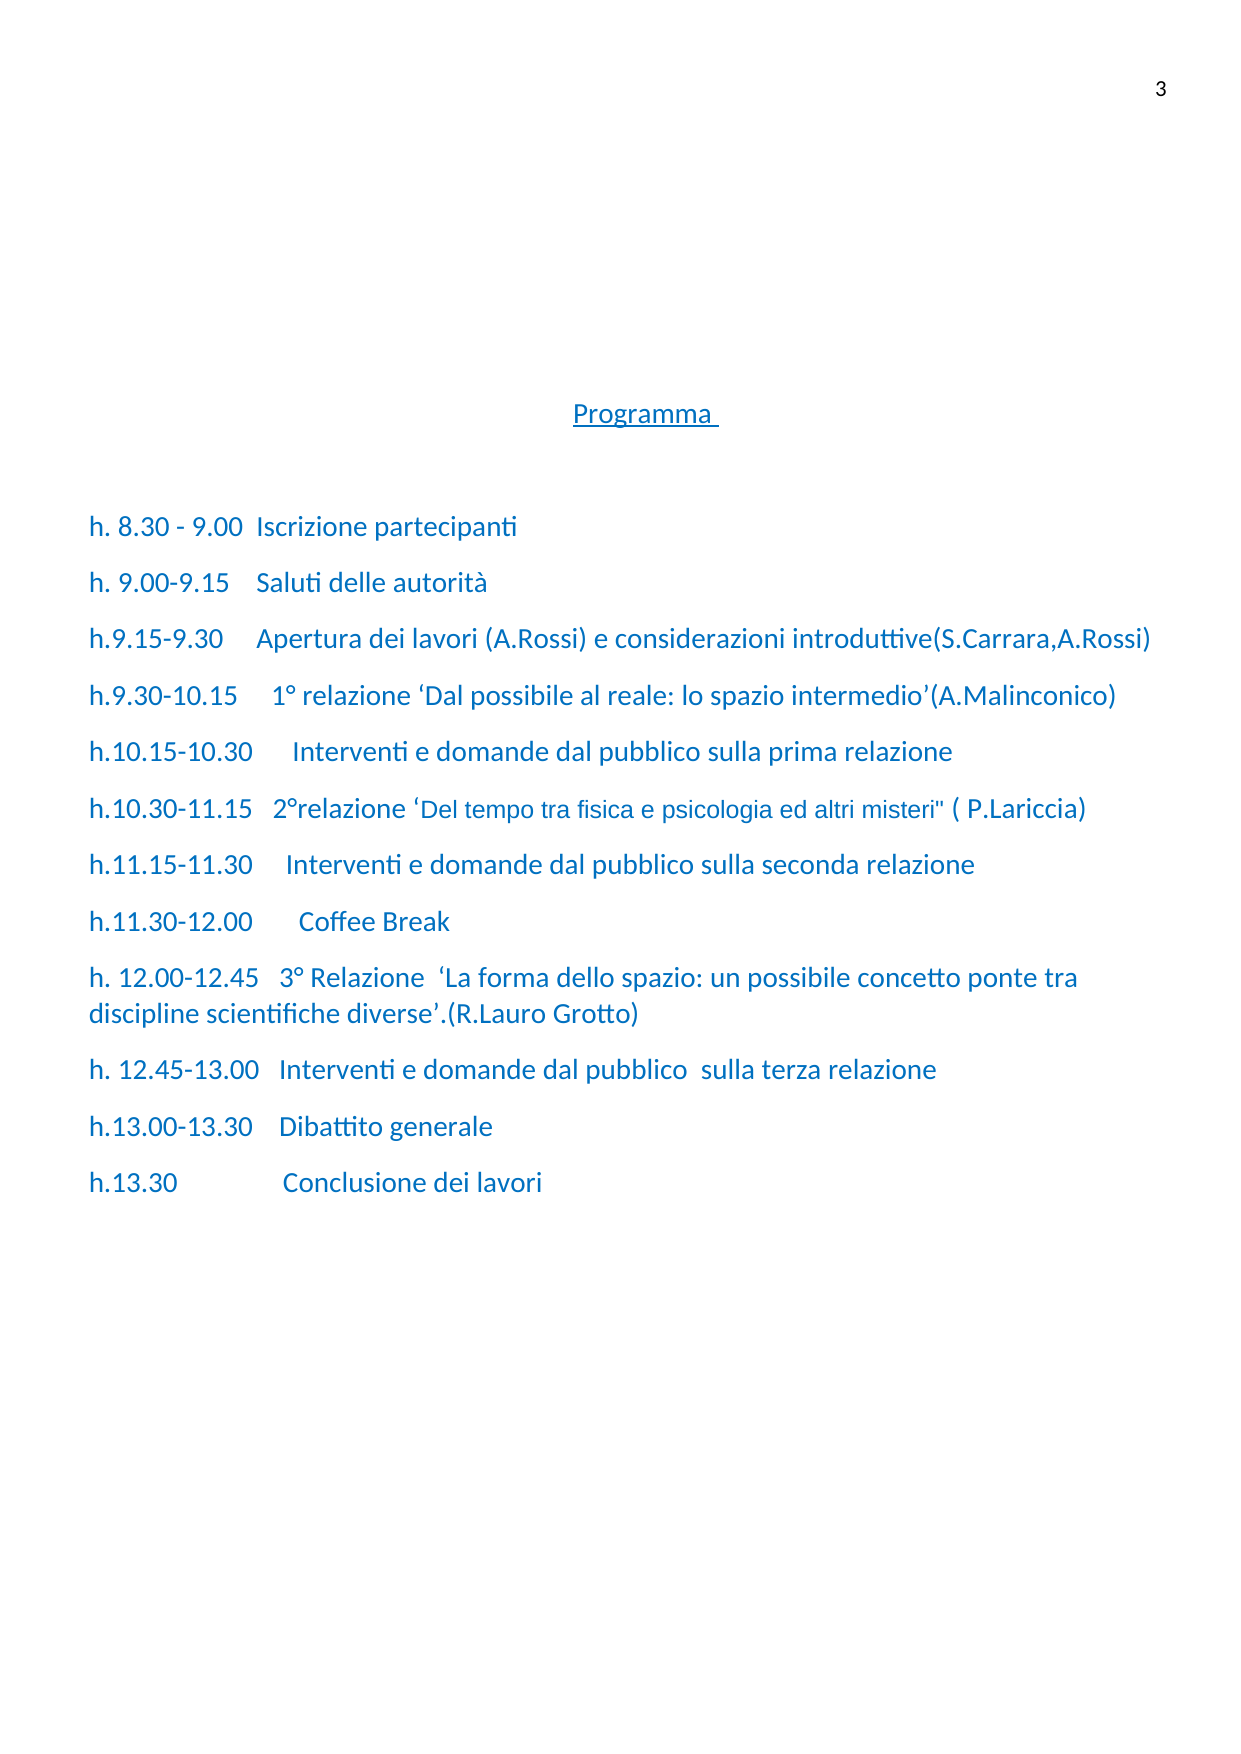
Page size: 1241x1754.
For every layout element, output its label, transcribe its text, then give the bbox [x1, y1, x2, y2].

text h. 12.00-12.45 3° Relazione ‘La forma dello spazio: un possibile concetto ponte tra discipline scientifiche diverse’.(R.Lauro Grotto) [88, 959, 1196, 1031]
text h.9.30-10.15 1° relazione ‘Dal possibile al reale: lo spazio intermedio’(A.Malinconico) [88, 677, 1196, 713]
text h.13.00-13.30 Dibattito generale [88, 1108, 1196, 1143]
text h.13.30 Conclusione dei lavori [88, 1164, 1196, 1200]
text h.10.30-11.15 2°relazione ‘Del tempo tra fisica e psicologia ed altri misteri" ( P.Lariccia) [88, 790, 1196, 826]
text h.11.30-12.00 Coffee Break [88, 903, 1196, 938]
text h. 8.30 - 9.00 Iscrizione partecipanti [88, 508, 1196, 543]
text h. 12.45-13.00 Interventi e domande dal pubblico sulla terza relazione [88, 1051, 1196, 1087]
text h. 9.00-9.15 Saluti delle autorità [88, 564, 1196, 600]
text h.11.15-11.30 Interventi e domande dal pubblico sulla seconda relazione [88, 846, 1196, 882]
text h.10.15-10.30 Interventi e domande dal pubblico sulla prima relazione [88, 733, 1196, 769]
text h.9.15-9.30 Apertura dei lavori (A.Rossi) e considerazioni introduttive(S.Carrara,A.Rossi) [88, 621, 1196, 656]
text Programma [118, 395, 1167, 430]
